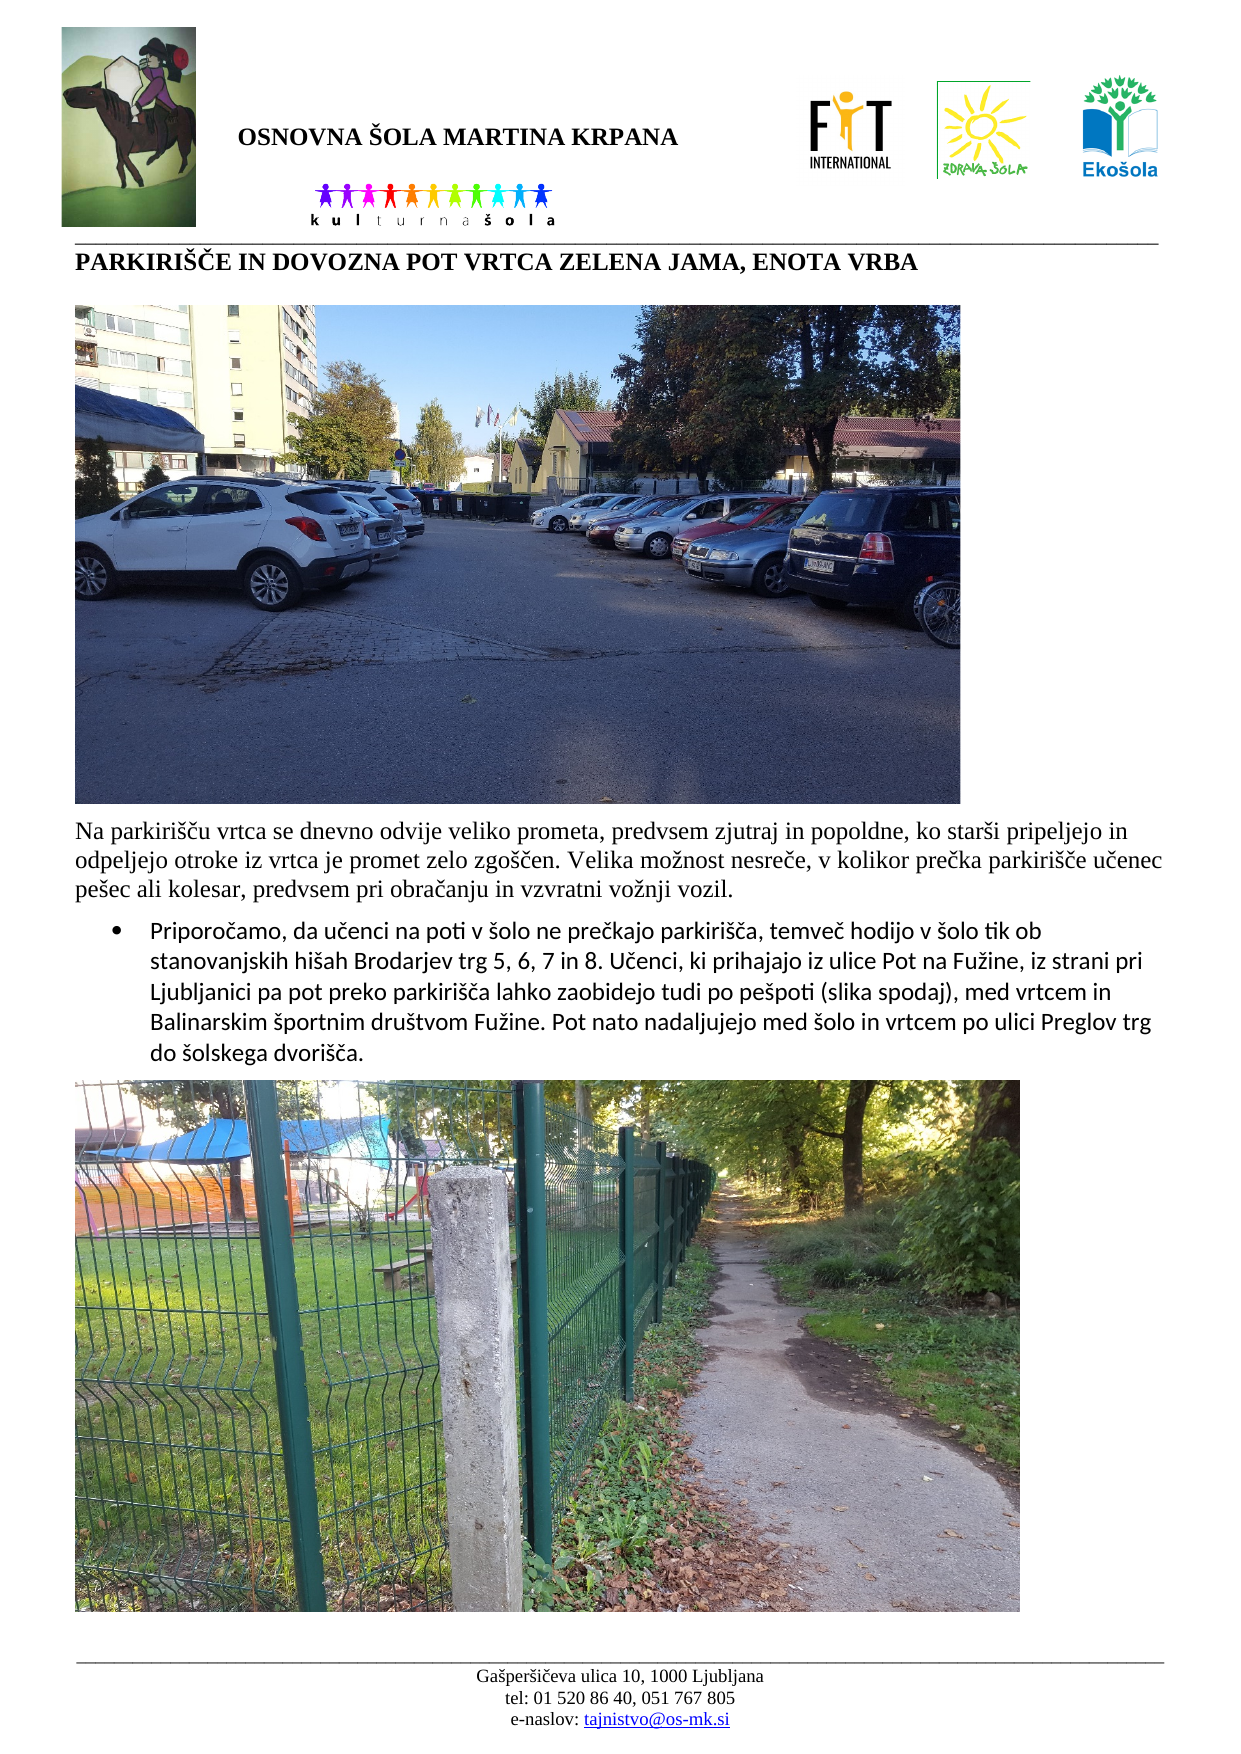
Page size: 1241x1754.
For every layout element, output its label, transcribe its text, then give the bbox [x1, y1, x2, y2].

list Priporočamo, da učenci na poti v šolo ne prečkajo parkirišča, temveč hodijo v šolo tik ob stanovanjskih hišah Brodarjev trg 5, 6, 7 in 8. Učenci, ki prihajajo iz ulice Pot na Fužine, iz strani pri Ljubljanici pa pot preko parkirišča lahko zaobidejo tudi po pešpoti (slika spodaj), med vrtcem in Balinarskim športnim društvom Fužine. Pot nato nadaljujejo med šolo in vrtcem po ulici Preglov trg do šolskega dvorišča. [112, 915, 1165, 1067]
picture [75, 1080, 1020, 1612]
picture [1062, 64, 1175, 189]
picture [75, 305, 961, 804]
picture [61, 27, 196, 227]
picture [303, 175, 561, 232]
subtitle PARKIRIŠČE IN DOVOZNA POT VRTCA ZELENA JAMA, ENOTA VRBA [75, 247, 1165, 275]
picture [795, 75, 905, 185]
text Na parkirišču vrtca se dnevno odvije veliko prometa, predvsem zjutraj in popoldne, ko starši pripeljejo in odpeljejo otroke iz vrtca je promet zelo zgoščen. Velika možnost nesreče, v kolikor prečka parkirišče učenec pešec ali kolesar, predvsem pri obračanju in vzvratni vožnji vozil. [75, 816, 1165, 902]
picture [936, 81, 1031, 179]
